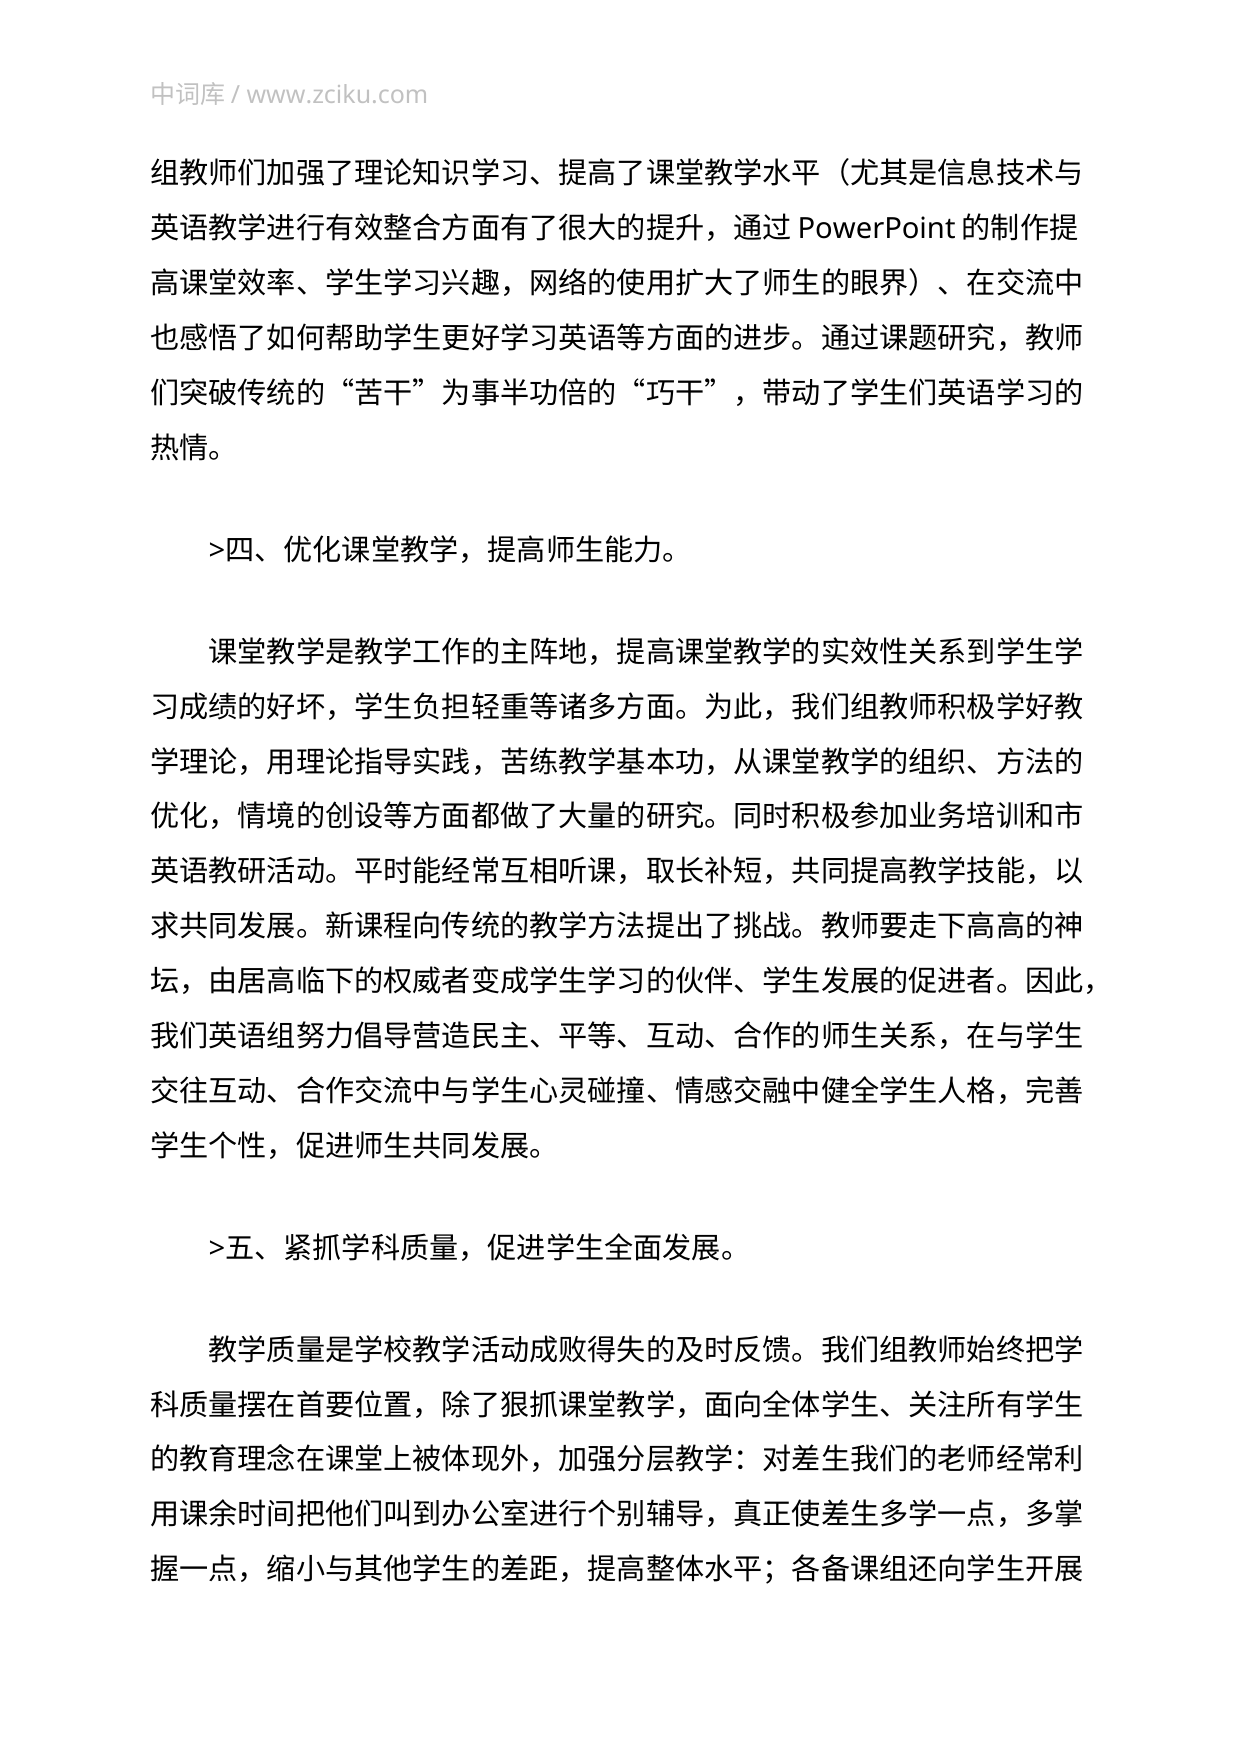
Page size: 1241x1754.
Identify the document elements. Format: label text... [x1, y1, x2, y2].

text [150, 1326, 1090, 1588]
text >五、紧抓学科质量，促进学生全面发展。 [150, 1224, 1090, 1267]
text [150, 150, 1090, 467]
text 课堂教学是教学工作的主阵地，提高课堂教学的实效性关系到学生学习成绩的好坏，学生负担轻重等诸多方面。为此，我们组教师积极学好教学理论，用理论指导实践，苦练教学基本功，从课堂教学的组织、方法的优化，情境的创设等方面都做了大量的研究。同时积极参加业务培训和市英语教研活动。平时能经常互相听课，取长补短，共同提高教学技能，以求共同发展。新课程向传统的教学方法提出了挑战。教师要走下高高的神坛，由居高临下的权威者变成学生学习的伙伴、学生发展的促进者。因此，我们英语组努力倡导营造民主、平等、互动、合作的师生关系，在与学生交往互动、合作交流中与学生心灵碰撞、情感交融中健全学生人格，完善学生个性，促进师生共同发展。 [150, 628, 1090, 1165]
text >四、优化课堂教学，提高师生能力。 [150, 526, 1090, 569]
